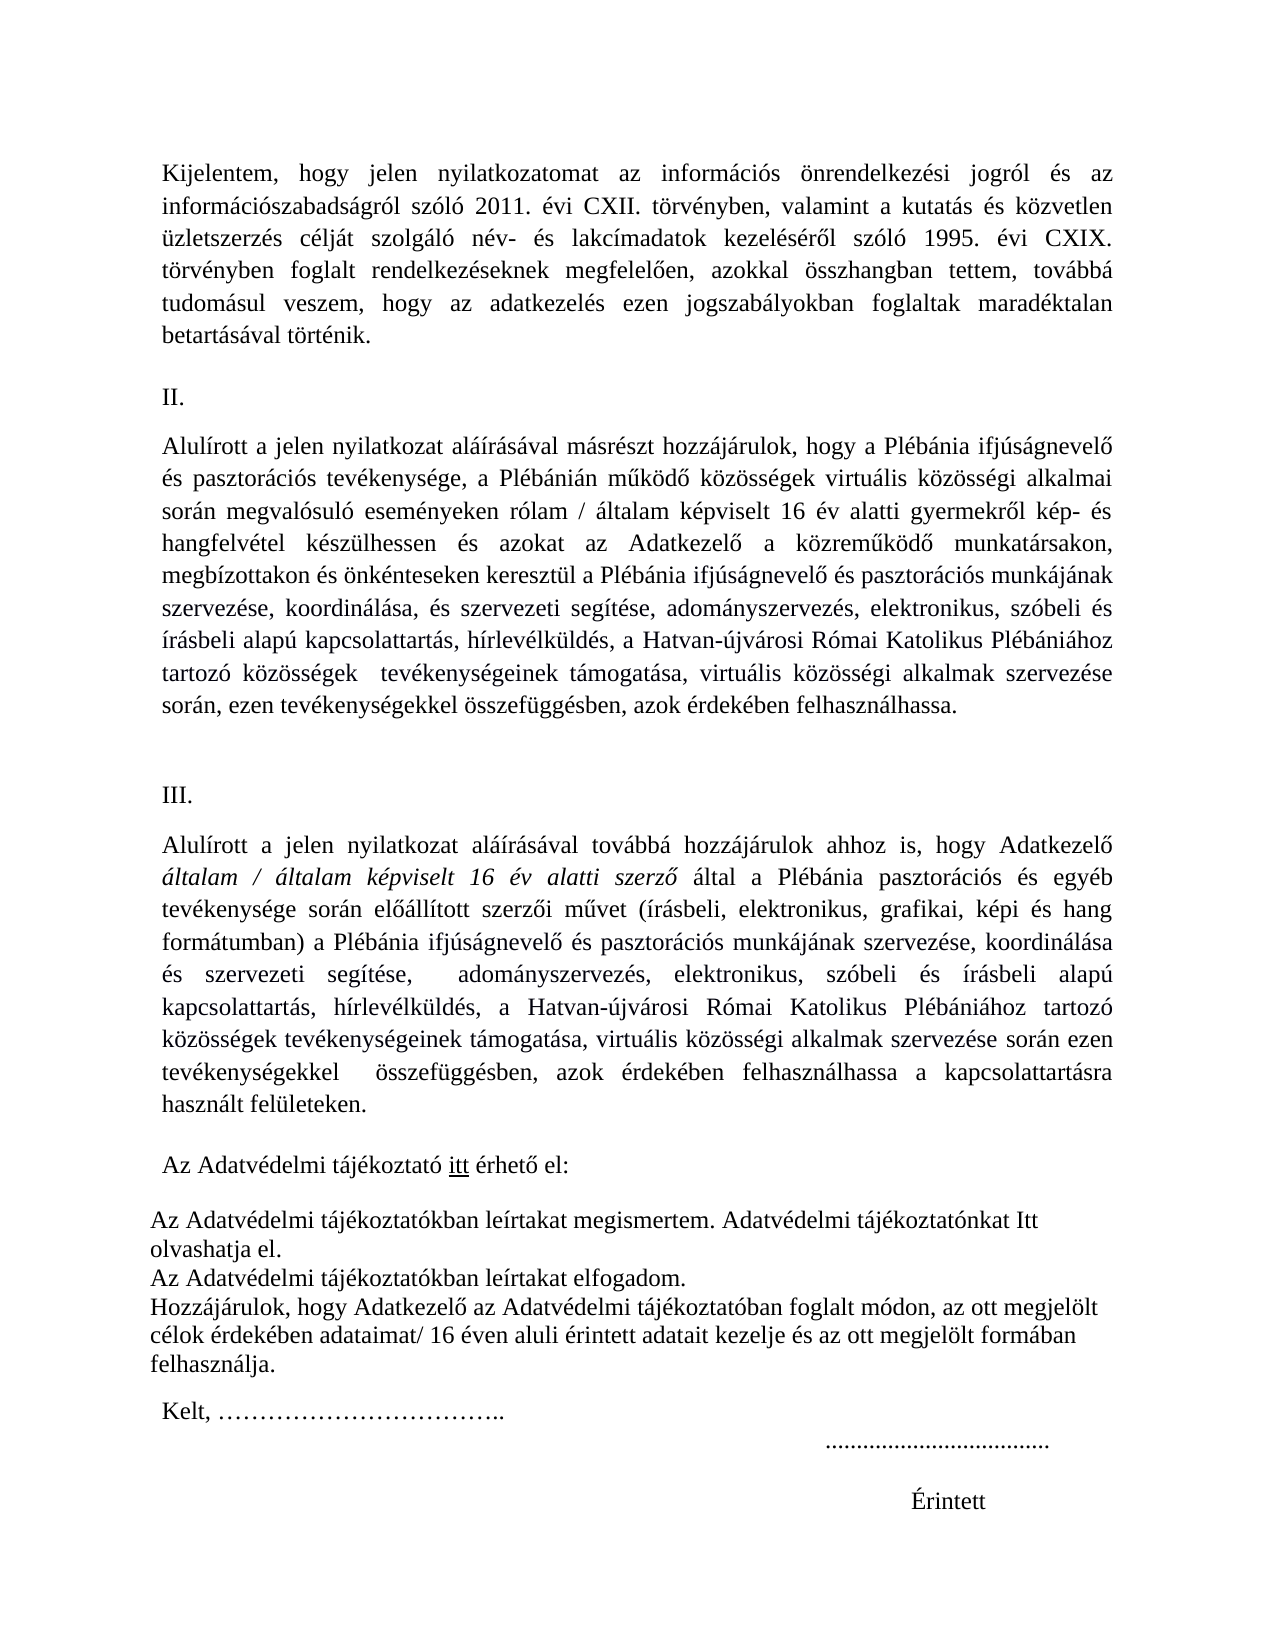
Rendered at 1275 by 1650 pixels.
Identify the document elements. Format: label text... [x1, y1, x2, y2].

text Kijelentem, hogy jelen nyilatkozatomat az információs önrendelkezési jogról és az információszabadságról szóló 2011. évi CXII. törvényben, valamint a kutatás és közvetlen üzletszerzés célját szolgáló név- és lakcímadatok kezeléséről szóló 1995. évi CXIX. törvényben foglalt rendelkezéseknek megfelelően, azokkal összhangban tettem, továbbá tudomásul veszem, hogy az adatkezelés ezen jogszabályokban foglaltak maradéktalan betartásával történik. [162, 158, 1114, 349]
text Az Adatvédelmi tájékoztatókban leírtakat elfogadom. [150, 1263, 1125, 1292]
text .................................... [165, 1425, 1125, 1482]
text Érintett [428, 1486, 1109, 1514]
text Kelt, …………………………….. [162, 1396, 1125, 1425]
text III. [162, 780, 1125, 809]
text Hozzájárulok, hogy Adatkezelő az Adatvédelmi tájékoztatóban foglalt módon, az ott megjelölt célok érdekében adataimat/ 16 éven aluli érintett adatait kezelje és az ott megjelölt formában felhasználja. [150, 1292, 1125, 1378]
text II. [162, 382, 1125, 410]
text Alulírott a jelen nyilatkozat aláírásával másrészt hozzájárulok, hogy a Plébánia ifjúságnevelő és pasztorációs tevékenysége, a Plébánián működő közösségek virtuális közösségi alkalmai során megvalósuló eseményeken rólam / általam képviselt 16 év alatti gyermekről kép- és hangfelvétel készülhessen és azokat az Adatkezelő a közreműködő munkatársakon, megbízottakon és önkénteseken keresztül a Plébánia ifjúságnevelő és pasztorációs munkájának szervezése, koordinálása, és szervezeti segítése, adományszervezés, elektronikus, szóbeli és írásbeli alapú kapcsolattartás, hírlevélküldés, a Hatvan-újvárosi Római Katolikus Plébániához tartozó közösségek tevékenységeinek támogatása, virtuális közösségi alkalmak szervezése során, ezen tevékenységekkel összefüggésben, azok érdekében felhasználhassa. [162, 431, 1113, 719]
text Az Adatvédelmi tájékoztatókban leírtakat megismertem. Adatvédelmi tájékoztatónkat Itt olvashatja el. [150, 1205, 1125, 1263]
text Alulírott a jelen nyilatkozat aláírásával továbbá hozzájárulok ahhoz is, hogy Adatkezelő általam / általam képviselt 16 év alatti szerző által a Plébánia pasztorációs és egyéb tevékenysége során előállított szerzői művet (írásbeli, elektronikus, grafikai, képi és hang formátumban) a Plébánia ifjúságnevelő és pasztorációs munkájának szervezése, koordinálása és szervezeti segítése, adományszervezés, elektronikus, szóbeli és írásbeli alapú kapcsolattartás, hírlevélküldés, a Hatvan-újvárosi Római Katolikus Plébániához tartozó közösségek tevékenységeinek támogatása, virtuális közösségi alkalmak szervezése során ezen tevékenységekkel összefüggésben, azok érdekében felhasználhassa a kapcsolattartásra használt felületeken. [162, 830, 1113, 1118]
text Az Adatvédelmi tájékoztató itt érhető el: [162, 1150, 1125, 1179]
